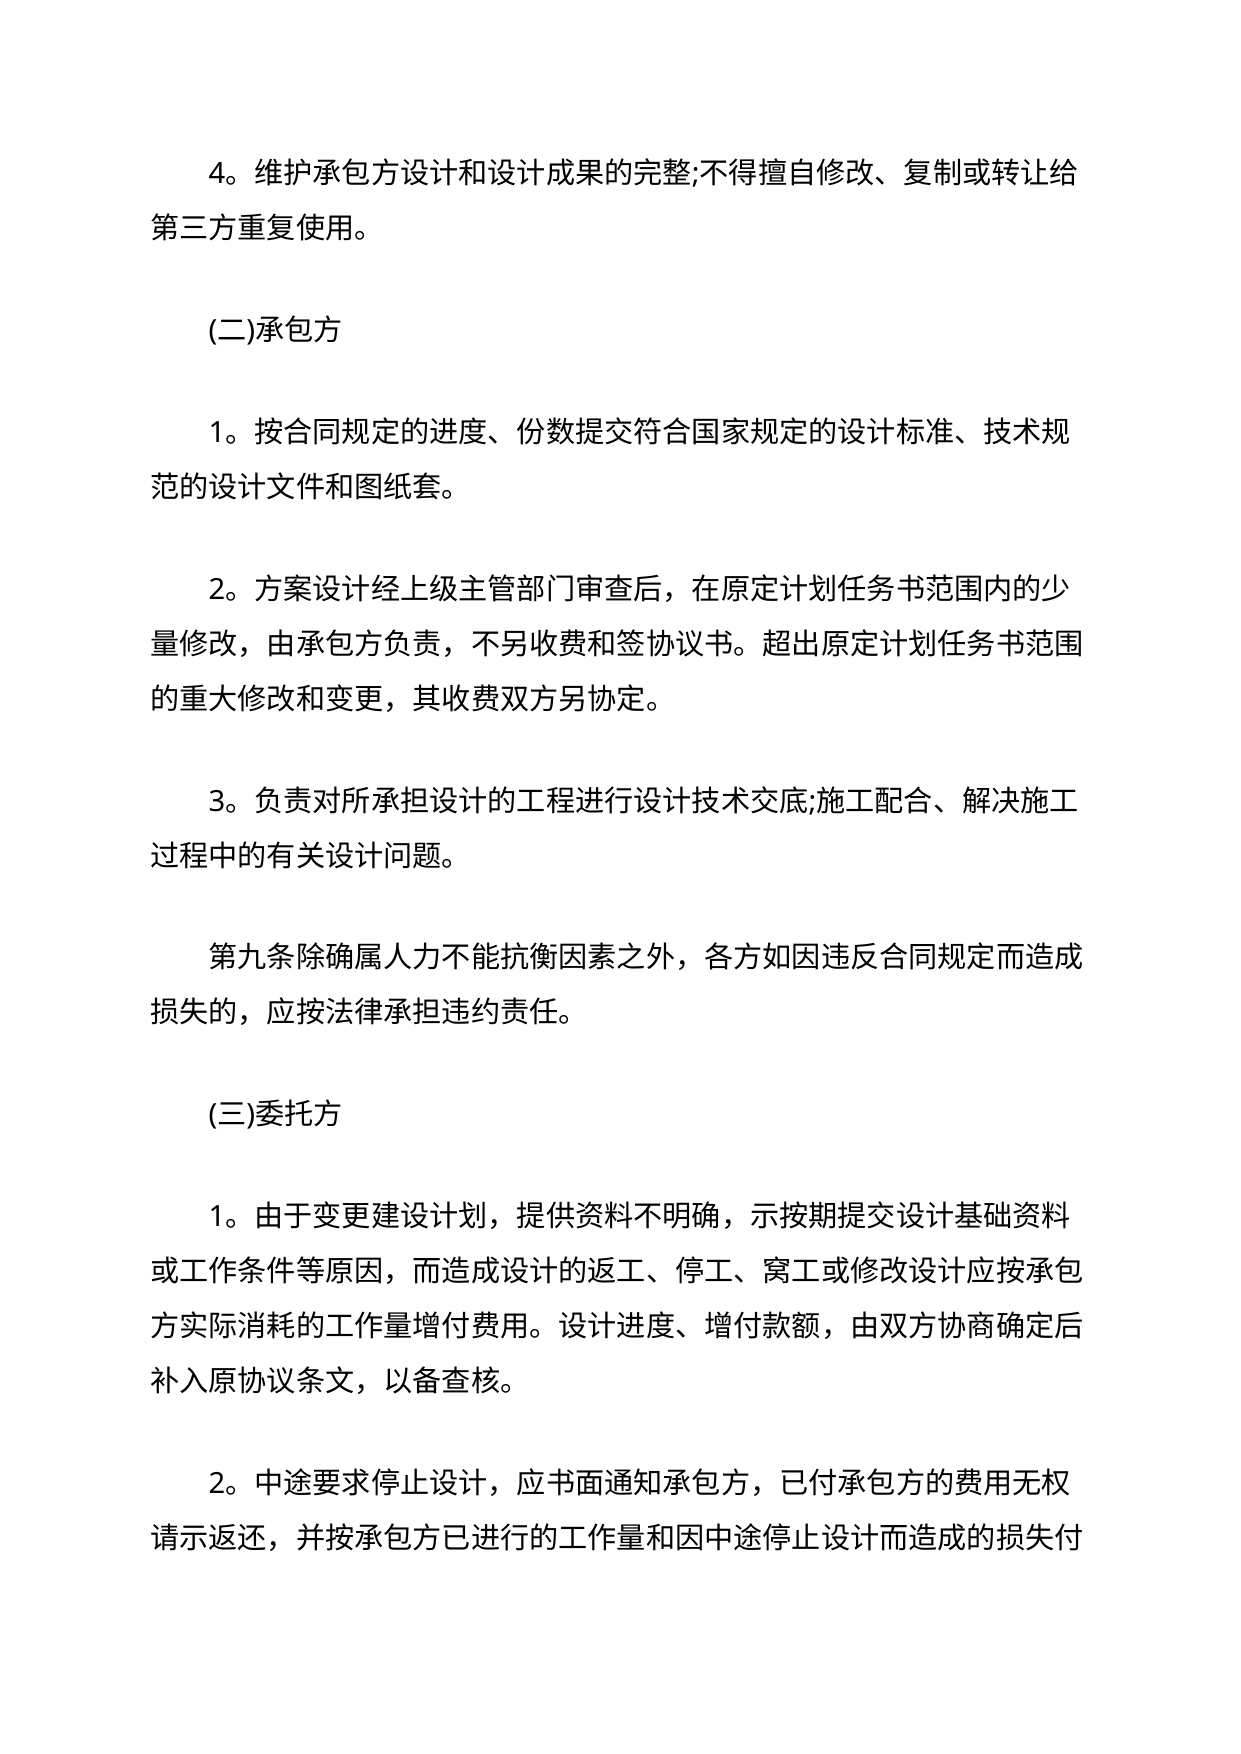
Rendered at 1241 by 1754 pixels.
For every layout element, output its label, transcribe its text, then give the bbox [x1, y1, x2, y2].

text 2。方案设计经上级主管部门审查后，在原定计划任务书范围内的少量修改，由承包方负责，不另收费和签协议书。超出原定计划任务书范围的重大修改和变更，其收费双方另协定。 [150, 566, 1090, 718]
text 第九条除确属人力不能抗衡因素之外，各方如因违反合同规定而造成损失的，应按法律承担违约责任。 [150, 934, 1090, 1031]
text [150, 1459, 1090, 1556]
text 4。维护承包方设计和设计成果的完整;不得擅自修改、复制或转让给第三方重复使用。 [150, 150, 1090, 247]
text 3。负责对所承担设计的工程进行设计技术交底;施工配合、解决施工过程中的有关设计问题。 [150, 777, 1090, 874]
text (三)委托方 [150, 1091, 1090, 1133]
text 1。按合同规定的进度、份数提交符合国家规定的设计标准、技术规范的设计文件和图纸套。 [150, 409, 1090, 506]
text (二)承包方 [150, 307, 1090, 349]
text 1。由于变更建设计划，提供资料不明确，示按期提交设计基础资料或工作条件等原因，而造成设计的返工、停工、窝工或修改设计应按承包方实际消耗的工作量增付费用。设计进度、增付款额，由双方协商确定后补入原协议条文，以备查核。 [150, 1193, 1090, 1400]
